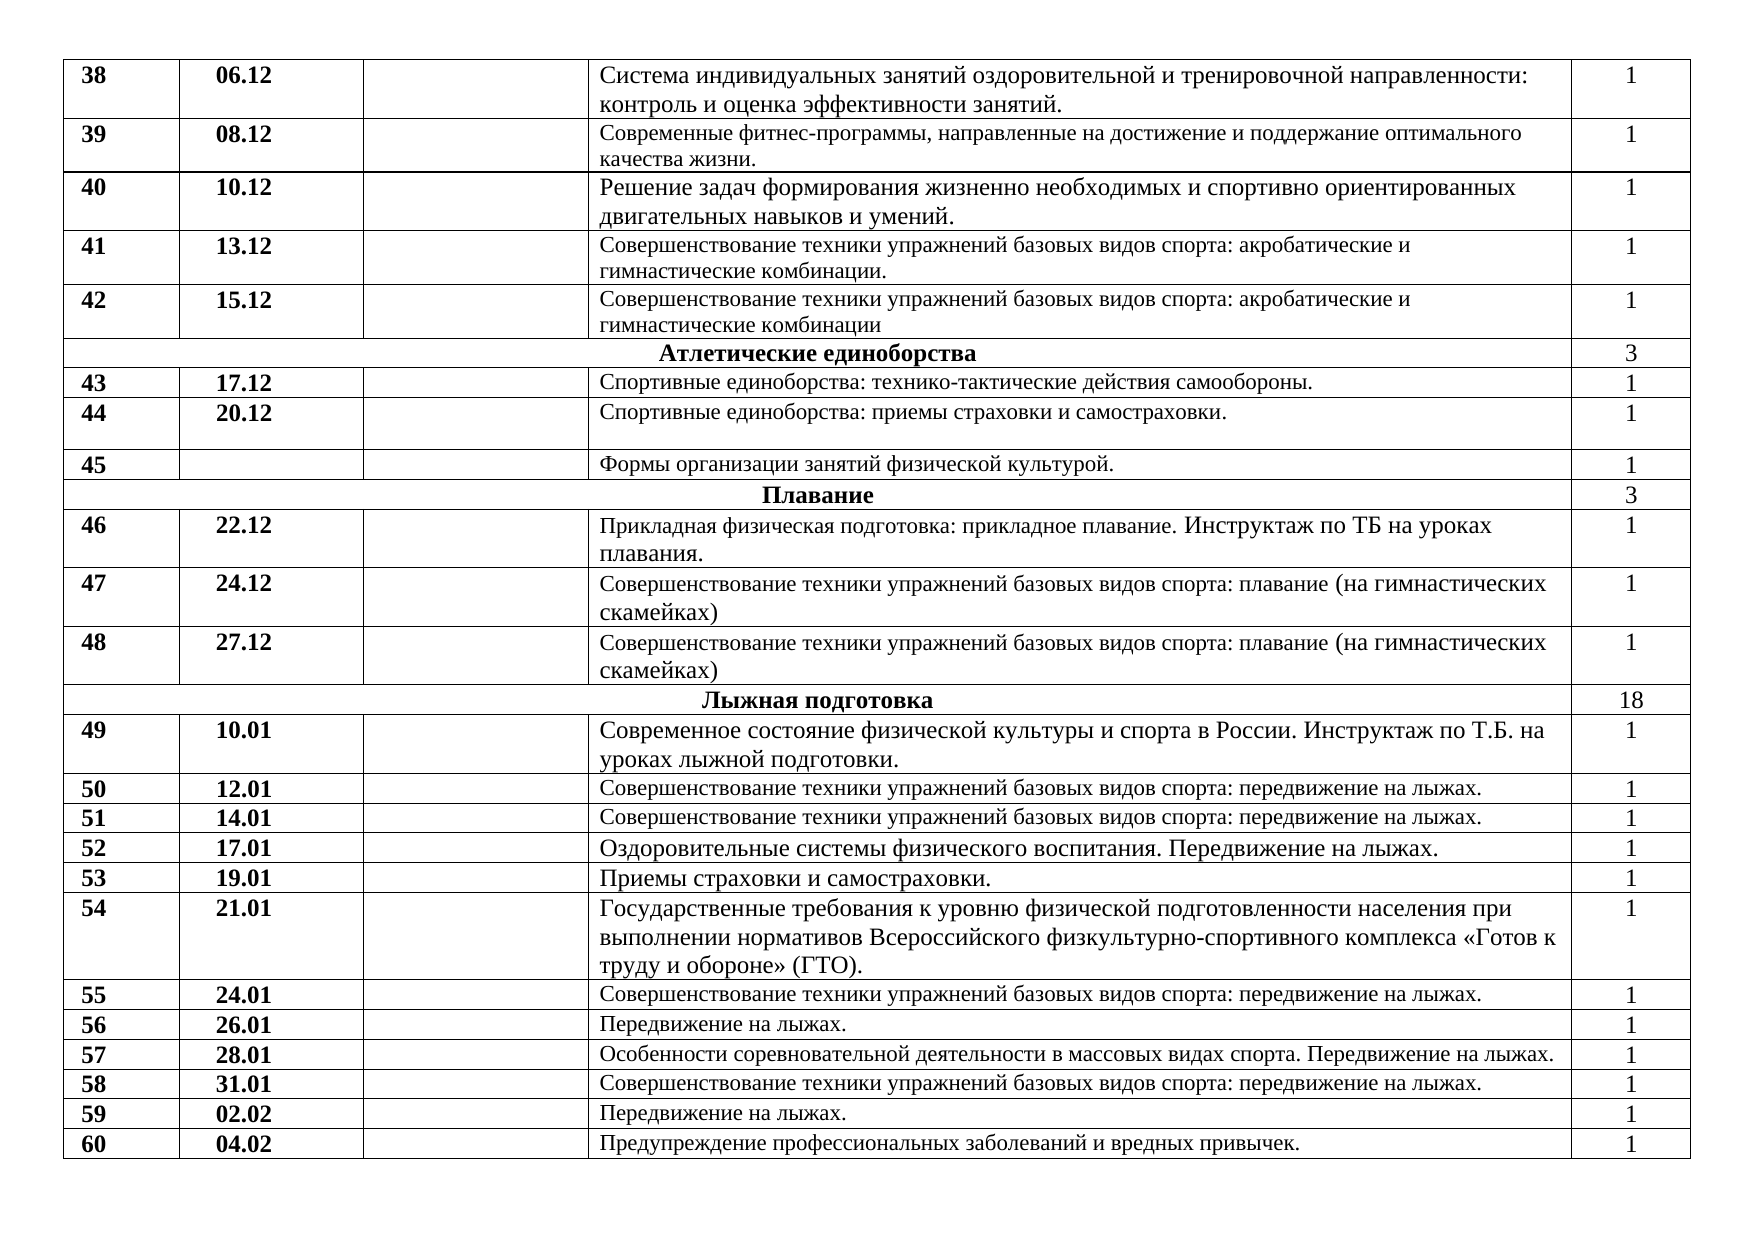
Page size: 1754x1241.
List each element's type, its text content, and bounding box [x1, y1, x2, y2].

table_cell 44 [64, 398, 179, 449]
table_cell 21.01 [180, 893, 363, 979]
table_cell [364, 1010, 588, 1039]
table_cell 26.01 [180, 1010, 363, 1039]
table_cell 40 [64, 173, 179, 230]
table_cell Система индивидуальных занятий оздоровительной и тренировочной направленности: контроль и оценка эффективности занятий. [589, 60, 1571, 118]
table_cell 1 [1572, 980, 1690, 1009]
table_cell 02.02 [180, 1099, 363, 1128]
table_cell 46 [64, 510, 179, 567]
table_cell Лыжная подготовка [64, 685, 1571, 714]
table_cell [364, 1099, 588, 1128]
table_cell 47 [64, 568, 179, 626]
table_cell [364, 833, 588, 862]
table_cell [364, 863, 588, 892]
table_cell 45 [64, 450, 179, 479]
table_cell 19.01 [180, 863, 363, 892]
table_cell Совершенствование техники упражнений базовых видов спорта: акробатические и гимнастические комбинации. [589, 231, 1571, 284]
table_cell [364, 1040, 588, 1068]
table_cell 42 [64, 285, 179, 337]
table_cell 1 [1572, 1099, 1690, 1128]
table_cell 24.12 [180, 568, 363, 626]
table_cell 1 [1572, 398, 1690, 449]
table_cell 1 [1572, 863, 1690, 892]
table_cell 59 [64, 1099, 179, 1128]
table_cell 1 [1572, 173, 1690, 230]
table_cell 1 [1572, 450, 1690, 479]
table_cell 13.12 [180, 231, 363, 284]
table_cell Совершенствование техники упражнений базовых видов спорта: передвижение на лыжах. [589, 1070, 1571, 1098]
table_cell 57 [64, 1040, 179, 1068]
table_cell 1 [1572, 368, 1690, 397]
table_cell 56 [64, 1010, 179, 1039]
table_cell [364, 774, 588, 802]
table_cell Совершенствование техники упражнений базовых видов спорта: передвижение на лыжах. [589, 804, 1571, 832]
table_cell 1 [1572, 231, 1690, 284]
table_cell 1 [1572, 1070, 1690, 1098]
table_cell 04.02 [180, 1129, 363, 1158]
table_cell [364, 627, 588, 684]
table_cell 49 [64, 715, 179, 773]
table_cell 52 [64, 833, 179, 862]
table_cell [364, 285, 588, 337]
table_cell 28.01 [180, 1040, 363, 1068]
table_cell 50 [64, 774, 179, 802]
table_cell 55 [64, 980, 179, 1009]
table_cell Совершенствование техники упражнений базовых видов спорта: плавание (на гимнастических скамейках) [589, 627, 1571, 684]
table_cell 41 [64, 231, 179, 284]
table_cell 60 [64, 1129, 179, 1158]
table_cell Особенности соревновательной деятельности в массовых видах спорта. Передвижение на лыжах. [589, 1040, 1571, 1068]
table_cell [364, 173, 588, 230]
table_cell 39 [64, 119, 179, 171]
table_cell [364, 510, 588, 567]
table_cell Приемы страховки и самостраховки. [589, 863, 1571, 892]
table_cell Формы организации занятий физической культурой. [589, 450, 1571, 479]
table_cell 38 [64, 60, 179, 118]
table_cell Оздоровительные системы физического воспитания. Передвижение на лыжах. [589, 833, 1571, 862]
table_cell 1 [1572, 833, 1690, 862]
table_cell Атлетические единоборства [64, 339, 1571, 367]
table_cell [364, 980, 588, 1009]
table_cell Современные фитнес-программы, направленные на достижение и поддержание оптимального качества жизни. [589, 119, 1571, 171]
table_cell Решение задач формирования жизненно необходимых и спортивно ориентированных двигательных навыков и умений. [589, 173, 1571, 230]
table_cell 1 [1572, 715, 1690, 773]
table_cell [364, 804, 588, 832]
table_cell Плавание [64, 480, 1571, 509]
table_cell 17.01 [180, 833, 363, 862]
table_cell 48 [64, 627, 179, 684]
table_cell 1 [1572, 774, 1690, 802]
table_cell [364, 231, 588, 284]
table_cell Передвижение на лыжах. [589, 1099, 1571, 1128]
table_cell [364, 715, 588, 773]
table_cell [364, 893, 588, 979]
table_cell 24.01 [180, 980, 363, 1009]
table_cell [180, 450, 363, 479]
table_cell Совершенствование техники упражнений базовых видов спорта: передвижение на лыжах. [589, 774, 1571, 802]
table_cell Государственные требования к уровню физической подготовленности населения при выполнении нормативов Всероссийского физкультурно-спортивного комплекса «Готов к труду и обороне» (ГТО). [589, 893, 1571, 979]
table_cell 17.12 [180, 368, 363, 397]
table_cell [364, 398, 588, 449]
table_cell [364, 1129, 588, 1158]
table_cell 1 [1572, 568, 1690, 626]
table_cell 1 [1572, 1129, 1690, 1158]
table_cell 3 [1572, 339, 1690, 367]
table_cell 10.12 [180, 173, 363, 230]
table_cell 43 [64, 368, 179, 397]
table_cell Прикладная физическая подготовка: прикладное плавание. Инструктаж по ТБ на уроках плавания. [589, 510, 1571, 567]
table_cell 27.12 [180, 627, 363, 684]
table_cell [364, 368, 588, 397]
table_cell 31.01 [180, 1070, 363, 1098]
table_cell Совершенствование техники упражнений базовых видов спорта: передвижение на лыжах. [589, 980, 1571, 1009]
table_cell 12.01 [180, 774, 363, 802]
table_cell Совершенствование техники упражнений базовых видов спорта: акробатические и гимнастические комбинации [589, 285, 1571, 337]
table_cell Передвижение на лыжах. [589, 1010, 1571, 1039]
table_cell 15.12 [180, 285, 363, 337]
table_cell Спортивные единоборства: приемы страховки и самостраховки. [589, 398, 1571, 449]
table_cell [364, 1070, 588, 1098]
table_cell 14.01 [180, 804, 363, 832]
table_cell 1 [1572, 510, 1690, 567]
table_cell 54 [64, 893, 179, 979]
table_cell [364, 60, 588, 118]
table_cell 1 [1572, 804, 1690, 832]
table_cell 1 [1572, 627, 1690, 684]
table_cell 10.01 [180, 715, 363, 773]
table_cell 20.12 [180, 398, 363, 449]
table_cell 58 [64, 1070, 179, 1098]
table_cell 1 [1572, 285, 1690, 337]
table_cell 53 [64, 863, 179, 892]
table_cell 08.12 [180, 119, 363, 171]
table_cell 1 [1572, 1010, 1690, 1039]
table_cell Совершенствование техники упражнений базовых видов спорта: плавание (на гимнастических скамейках) [589, 568, 1571, 626]
table_cell 1 [1572, 60, 1690, 118]
table_cell [364, 119, 588, 171]
table_cell 22.12 [180, 510, 363, 567]
table_cell Спортивные единоборства: технико-тактические действия самообороны. [589, 368, 1571, 397]
table_cell Современное состояние физической культуры и спорта в России. Инструктаж по Т.Б. на уроках лыжной подготовки. [589, 715, 1571, 773]
table_cell 3 [1572, 480, 1690, 509]
table_cell [364, 450, 588, 479]
table_cell 18 [1572, 685, 1690, 714]
table_cell 1 [1572, 1040, 1690, 1068]
table_cell Предупреждение профессиональных заболеваний и вредных привычек. [589, 1129, 1571, 1158]
table_cell 1 [1572, 119, 1690, 171]
table_cell [364, 568, 588, 626]
table_cell 51 [64, 804, 179, 832]
table_cell 1 [1572, 893, 1690, 979]
table_cell 06.12 [180, 60, 363, 118]
